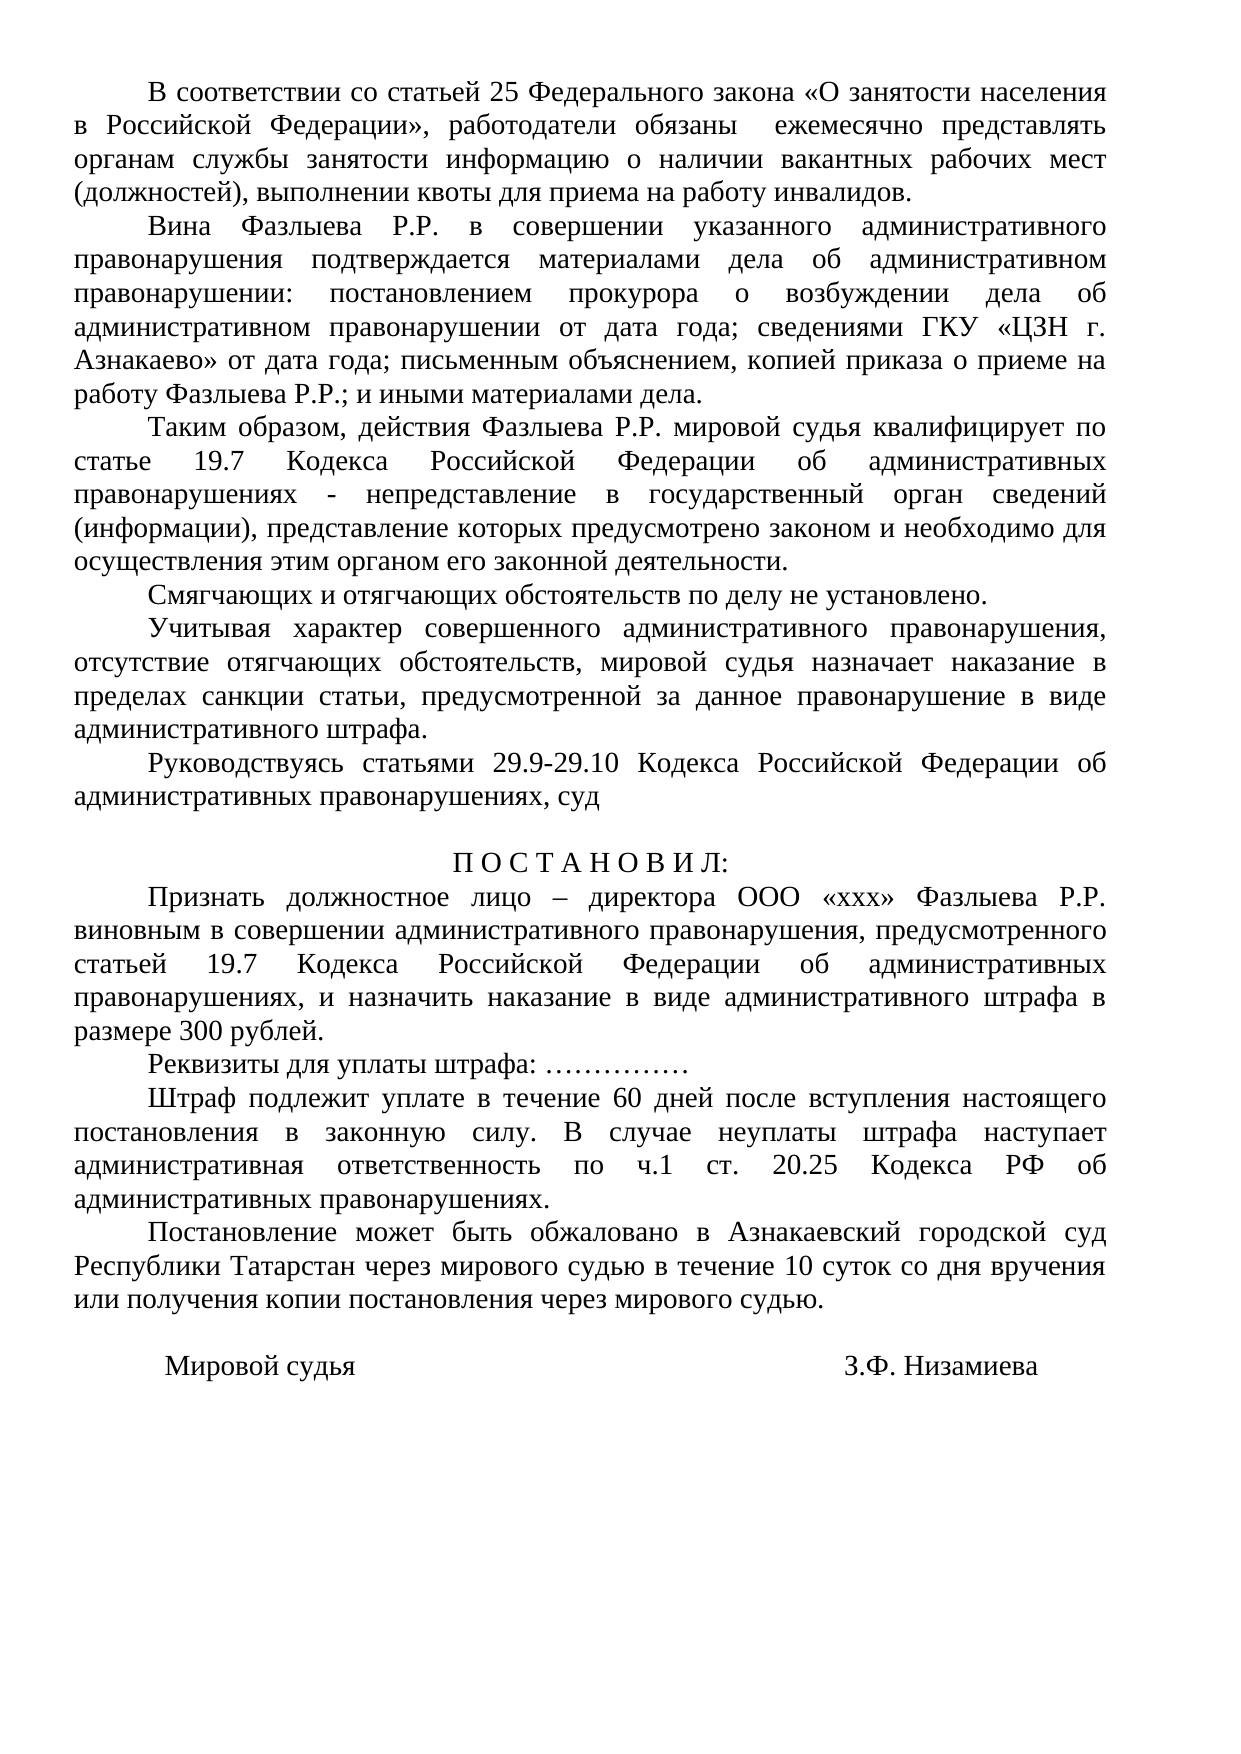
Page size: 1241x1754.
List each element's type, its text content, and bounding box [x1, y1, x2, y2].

text Вина Фазлыева Р.Р. в совершении указанного административного правонарушения подтверждается материалами дела об административном правонарушении: постановлением прокурора о возбуждении дела об административном правонарушении от дата года; сведениями ГКУ «ЦЗН г. Азнакаево» от дата года; письменным объяснением, копией приказа о приеме на работу Фазлыева Р.Р.; и иными материалами дела. [74, 208, 1107, 409]
text Штраф подлежит уплате в течение 60 дней после вступления настоящего постановления в законную силу. В случае неуплаты штрафа наступает административная ответственность по ч.1 ст. 20.25 Кодекса РФ об административных правонарушениях. [74, 1080, 1107, 1214]
text Руководствуясь статьями 29.9-29.10 Кодекса Российской Федерации об административных правонарушениях, суд [74, 745, 1107, 812]
text Мировой судья З.Ф. Низамиева [74, 1348, 1107, 1382]
text Реквизиты для уплаты штрафа: …………… [74, 1047, 1107, 1080]
text Учитывая характер совершенного административного правонарушения, отсутствие отягчающих обстоятельств, мировой судья назначает наказание в пределах санкции статьи, предусмотренной за данное правонарушение в виде административного штрафа. [74, 611, 1107, 745]
text П О С Т А Н О В И Л: [74, 845, 1107, 879]
text Смягчающих и отягчающих обстоятельств по делу не установлено. [74, 577, 1107, 611]
text Таким образом, действия Фазлыева Р.Р. мировой судья квалифицирует по статье 19.7 Кодекса Российской Федерации об административных правонарушениях - непредставление в государственный орган сведений (информации), представление которых предусмотрено законом и необходимо для осуществления этим органом его законной деятельности. [74, 409, 1107, 577]
text В соответствии со статьей 25 Федерального закона «О занятости населения в Российской Федерации», работодатели обязаны ежемесячно представлять органам службы занятости информацию о наличии вакантных рабочих мест (должностей), выполнении квоты для приема на работу инвалидов. [74, 74, 1107, 208]
text Признать должностное лицо – директора ООО «ххх» Фазлыева Р.Р. виновным в совершении административного правонарушения, предусмотренного статьей 19.7 Кодекса Российской Федерации об административных правонарушениях, и назначить наказание в виде административного штрафа в размере 300 рублей. [74, 879, 1107, 1047]
text Постановление может быть обжаловано в Азнакаевский городской суд Республики Татарстан через мирового судью в течение 10 суток со дня вручения или получения копии постановления через мирового судью. [74, 1214, 1107, 1315]
